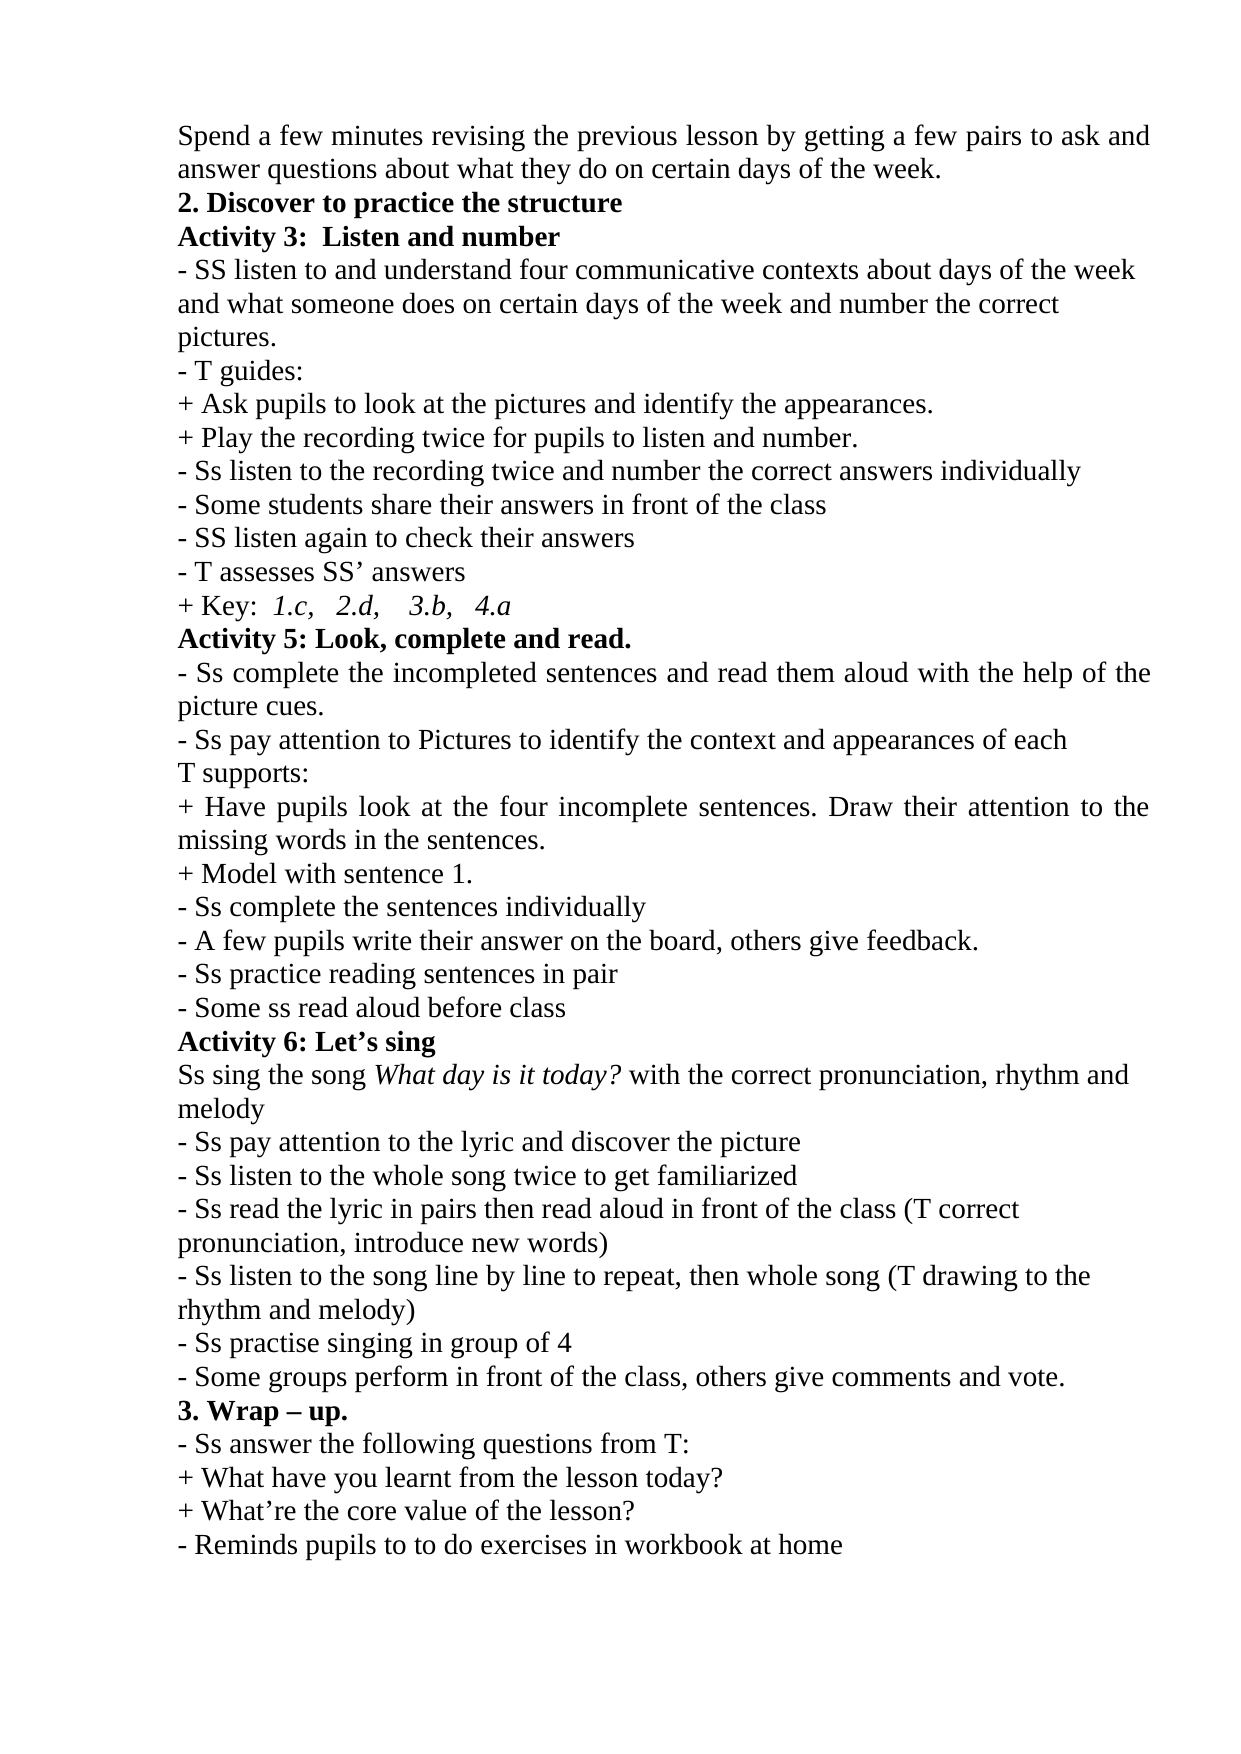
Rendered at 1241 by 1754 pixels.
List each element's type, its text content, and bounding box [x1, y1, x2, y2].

text - SS listen to and understand four communicative contexts about days of the week and what someone does on certain days of the week and number the correct pictures. [177, 252, 1152, 353]
text - Reminds pupils to to do exercises in workbook at home [177, 1527, 1152, 1560]
text - Ss listen to the song line by line to repeat, then whole song (T drawing to the rhythm and melody) [177, 1258, 1152, 1326]
text - Some ss read aloud before class [177, 990, 1152, 1024]
text - Ss complete the incompleted sentences and read them aloud with the help of the picture cues. [177, 655, 1152, 722]
text 3. Wrap – up. [177, 1393, 1152, 1426]
text Activity 5: Look, complete and read. [177, 621, 1152, 655]
text - Ss listen to the recording twice and number the correct answers individually [177, 453, 1152, 487]
text - A few pupils write their answer on the board, others give feedback. [177, 923, 1152, 957]
text - Some students share their answers in front of the class [177, 487, 1152, 521]
text + Have pupils look at the four incomplete sentences. Draw their attention to the missing words in the sentences. [177, 789, 1152, 856]
text + Play the recording twice for pupils to listen and number. [177, 420, 1152, 453]
text - Ss answer the following questions from T: [177, 1426, 1152, 1460]
text Ss sing the song What day is it today? with the correct pronunciation, rhythm and melody [177, 1057, 1152, 1124]
text + Ask pupils to look at the pictures and identify the appearances. [177, 386, 1152, 420]
text 2. Discover to practice the structure [177, 185, 1152, 219]
text Spend a few minutes revising the previous lesson by getting a few pairs to ask and answer questions about what they do on certain days of the week. [177, 118, 1152, 185]
text - Ss read the lyric in pairs then read aloud in front of the class (T correct pronunciation, introduce new words) [177, 1191, 1152, 1258]
text + What’re the core value of the lesson? [177, 1493, 1152, 1527]
text - Ss pay attention to the lyric and discover the picture [177, 1124, 1152, 1158]
text + What have you learnt from the lesson today? [177, 1460, 1152, 1493]
text T supports: [177, 755, 1152, 789]
text - Ss complete the sentences individually [177, 889, 1152, 923]
text - Some groups perform in front of the class, others give comments and vote. [177, 1359, 1152, 1393]
text - Ss listen to the whole song twice to get familiarized [177, 1158, 1152, 1191]
text - T assesses SS’ answers [177, 554, 1152, 588]
text Activity 3: Listen and number [177, 219, 1152, 252]
text - SS listen again to check their answers [177, 521, 1152, 554]
text Activity 6: Let’s sing [177, 1024, 1152, 1057]
text - T guides: [177, 353, 1152, 386]
text - Ss practice reading sentences in pair [177, 957, 1152, 990]
text - Ss pay attention to Pictures to identify the context and appearances of each [177, 722, 1152, 755]
text - Ss practise singing in group of 4 [177, 1326, 1152, 1359]
text + Key: 1.c, 2.d, 3.b, 4.a [177, 588, 1152, 621]
text + Model with sentence 1. [177, 856, 1152, 889]
